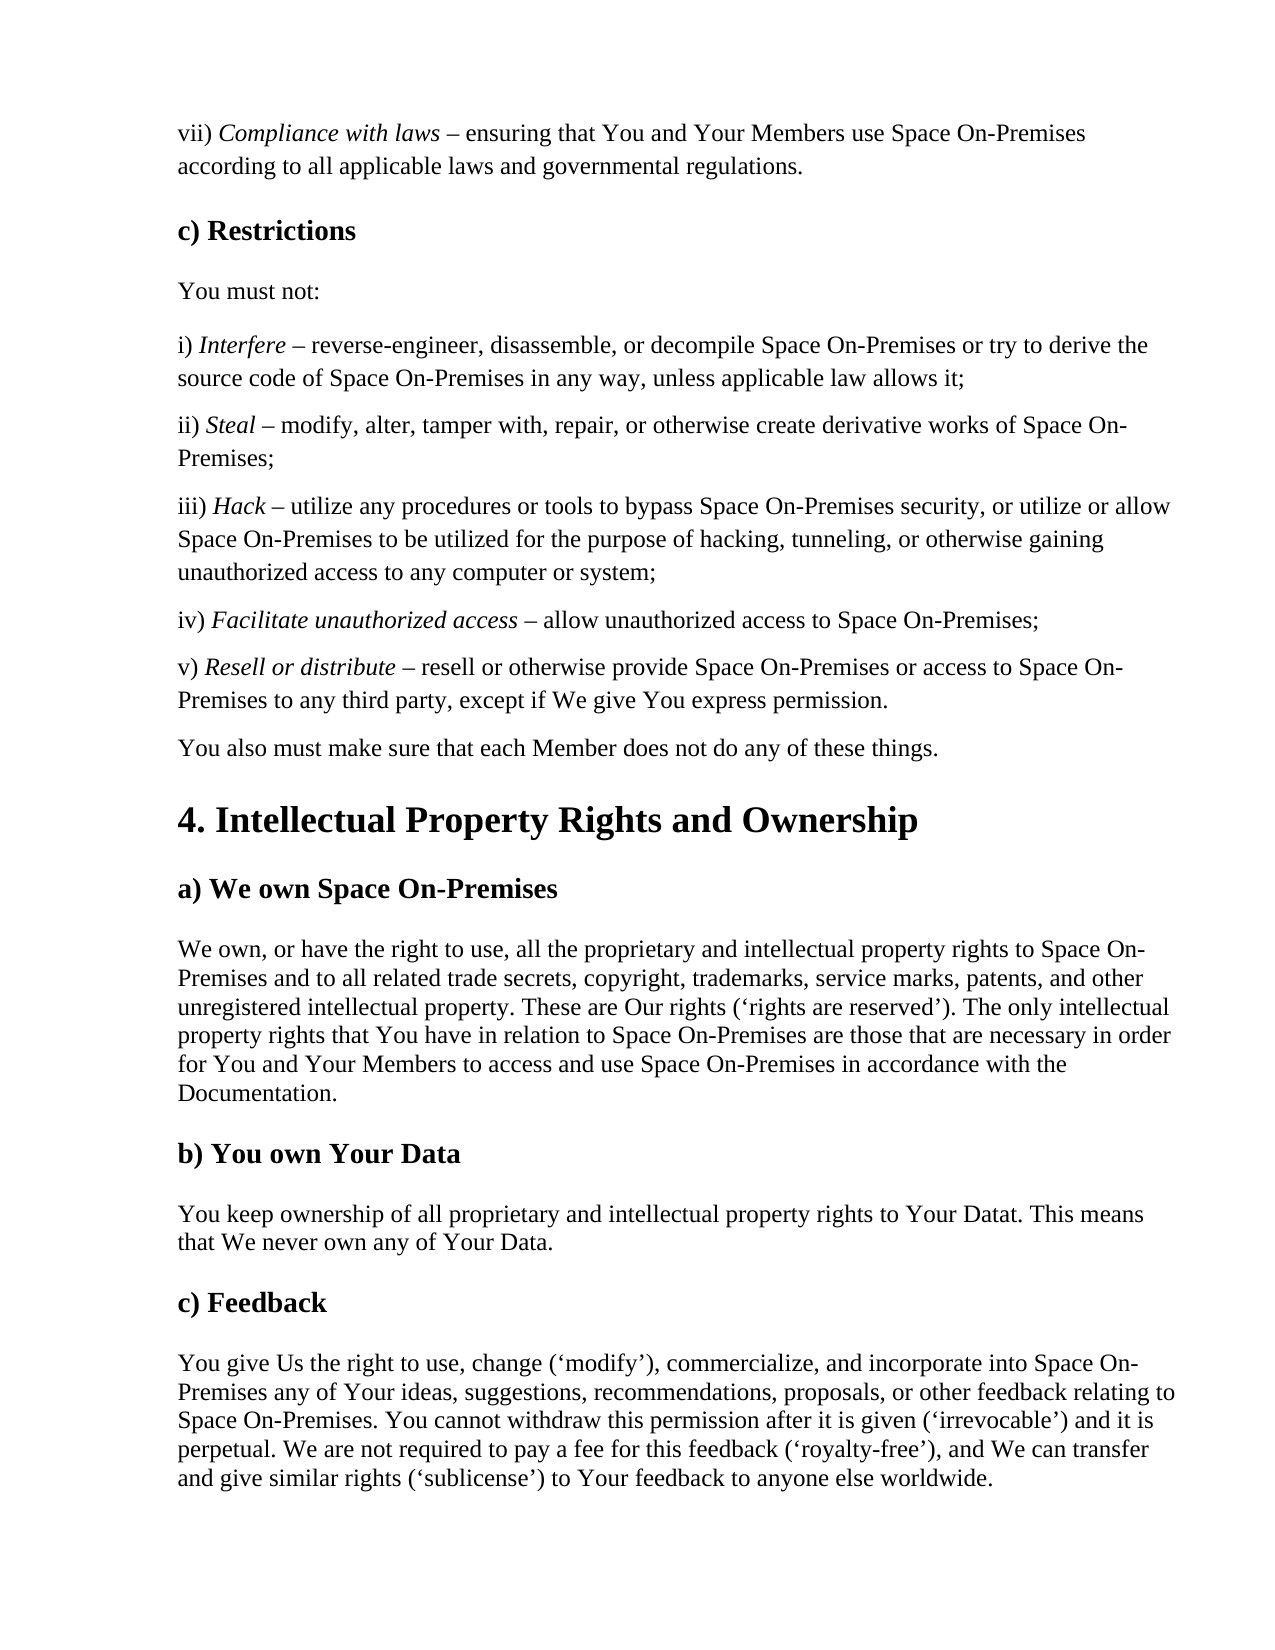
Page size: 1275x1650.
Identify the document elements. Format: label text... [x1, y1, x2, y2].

subtitle c) Feedback [177, 1285, 1186, 1319]
subtitle a) We own Space On-Premises [177, 872, 1186, 905]
text ii) Steal – modify, alter, tamper with, repair, or otherwise create derivative works of Space On-Premises; [177, 410, 1186, 472]
text iv) Facilitate unauthorized access – allow unauthorized access to Space On-Premises; [177, 605, 1186, 633]
subtitle b) You own Your Data [177, 1136, 1186, 1169]
subtitle c) Restrictions [177, 213, 1186, 247]
text v) Resell or distribute – resell or otherwise provide Space On-Premises or access to Space On-Premises to any third party, except if We give You express permission. [177, 652, 1186, 714]
text i) Interfere – reverse-engineer, disassemble, or decompile Space On-Premises or try to derive the source code of Space On-Premises in any way, unless applicable law allows it; [177, 330, 1186, 392]
text iii) Hack – utilize any procedures or tools to bypass Space On-Premises security, or utilize or allow Space On-Premises to be utilized for the purpose of hacking, tunneling, or otherwise gaining unauthorized access to any computer or system; [177, 491, 1186, 586]
subtitle 4. Intellectual Property Rights and Ownership [177, 797, 1186, 840]
text vii) Compliance with laws – ensuring that You and Your Members use Space On-Premises according to all applicable laws and governmental regulations. [177, 118, 1186, 180]
text You also must make sure that each Member does not do any of these things. [177, 733, 1186, 762]
